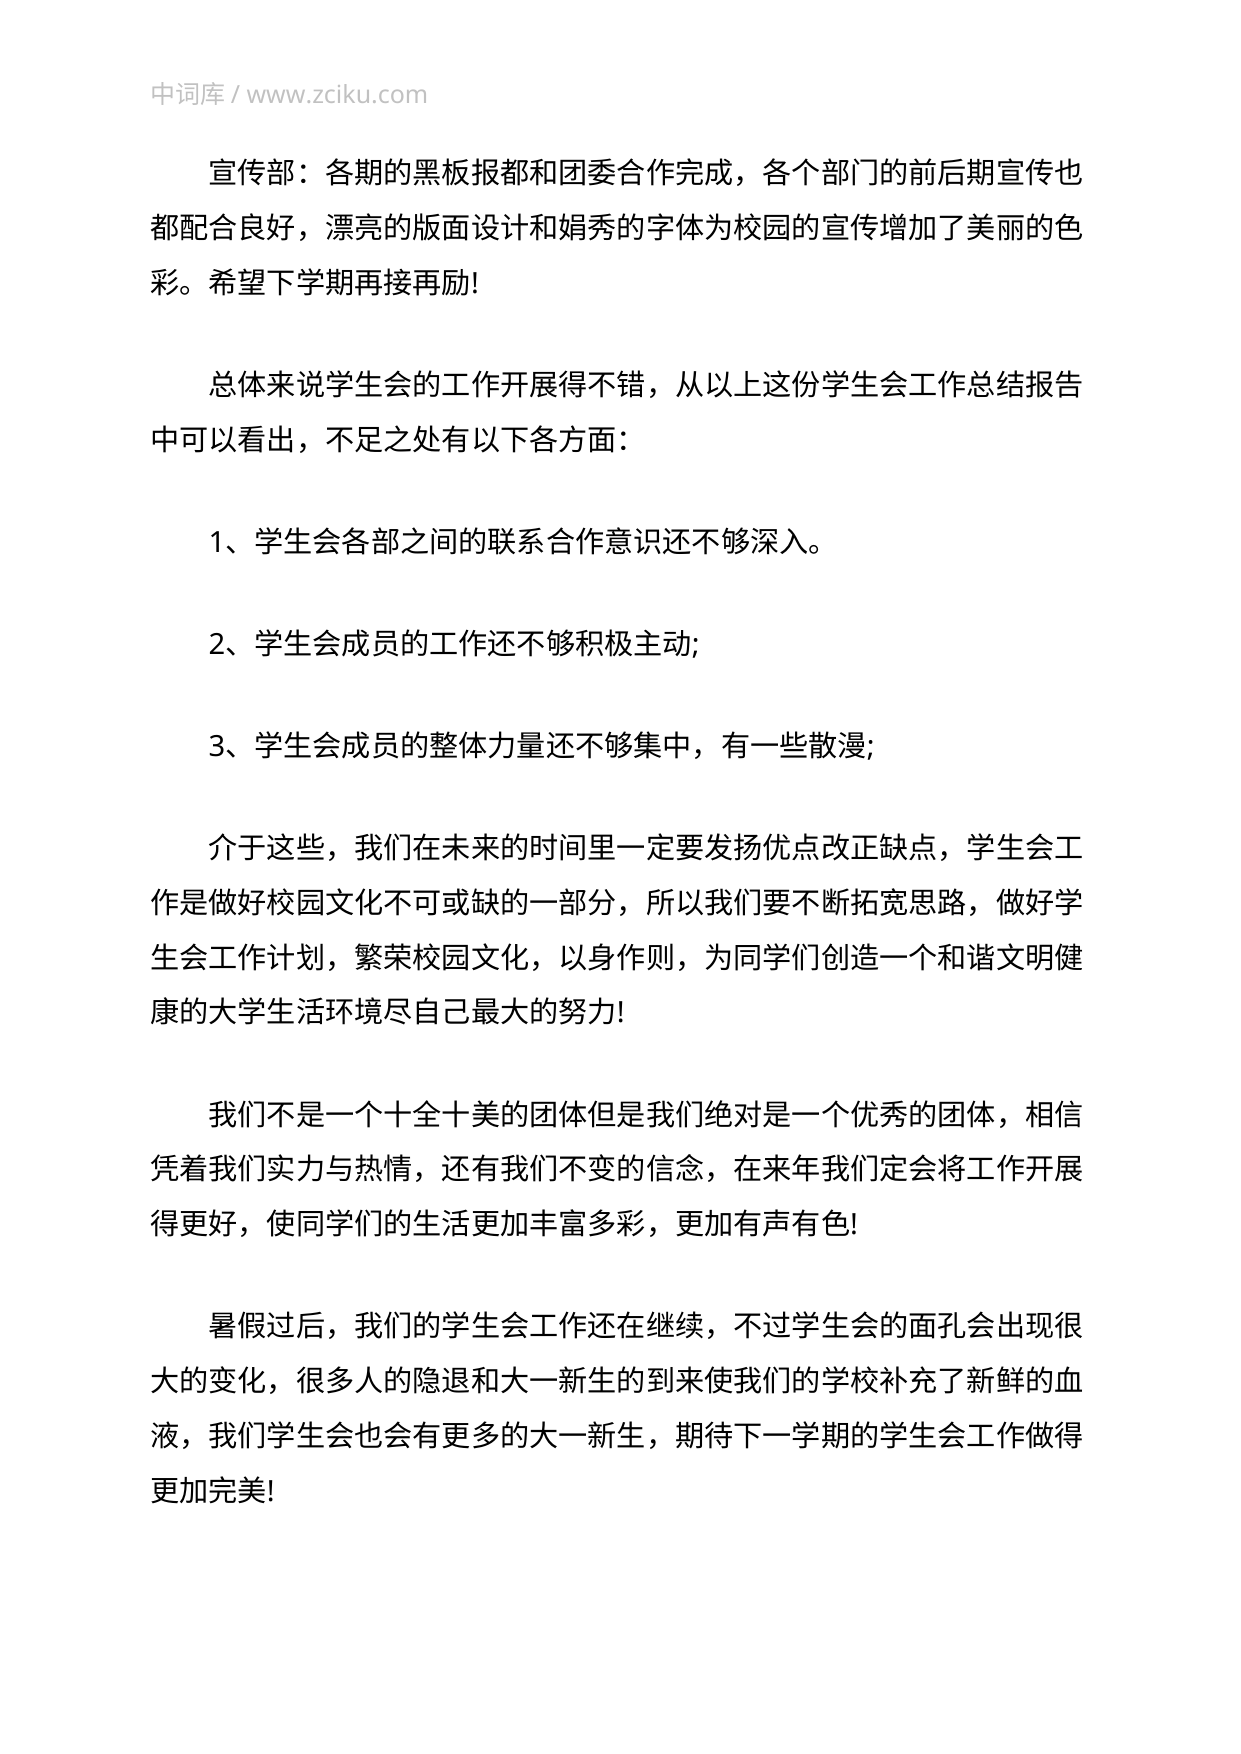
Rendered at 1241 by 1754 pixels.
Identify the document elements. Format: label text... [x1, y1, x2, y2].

text 总体来说学生会的工作开展得不错，从以上这份学生会工作总结报告中可以看出，不足之处有以下各方面： [150, 362, 1090, 459]
text 1、学生会各部之间的联系合作意识还不够深入。 [150, 518, 1090, 561]
text 3、学生会成员的整体力量还不够集中，有一些散漫; [150, 722, 1090, 765]
text 宣传部：各期的黑板报都和团委合作完成，各个部门的前后期宣传也都配合良好，漂亮的版面设计和娟秀的字体为校园的宣传增加了美丽的色彩。希望下学期再接再励! [150, 150, 1090, 302]
text 介于这些，我们在未来的时间里一定要发扬优点改正缺点，学生会工作是做好校园文化不可或缺的一部分，所以我们要不断拓宽思路，做好学生会工作计划，繁荣校园文化，以身作则，为同学们创造一个和谐文明健康的大学生活环境尽自己最大的努力! [150, 824, 1090, 1031]
text 我们不是一个十全十美的团体但是我们绝对是一个优秀的团体，相信凭着我们实力与热情，还有我们不变的信念，在来年我们定会将工作开展得更好，使同学们的生活更加丰富多彩，更加有声有色! [150, 1091, 1090, 1243]
text 2、学生会成员的工作还不够积极主动; [150, 620, 1090, 663]
text 暑假过后，我们的学生会工作还在继续，不过学生会的面孔会出现很大的变化，很多人的隐退和大一新生的到来使我们的学校补充了新鲜的血液，我们学生会也会有更多的大一新生，期待下一学期的学生会工作做得更加完美! [150, 1303, 1090, 1510]
